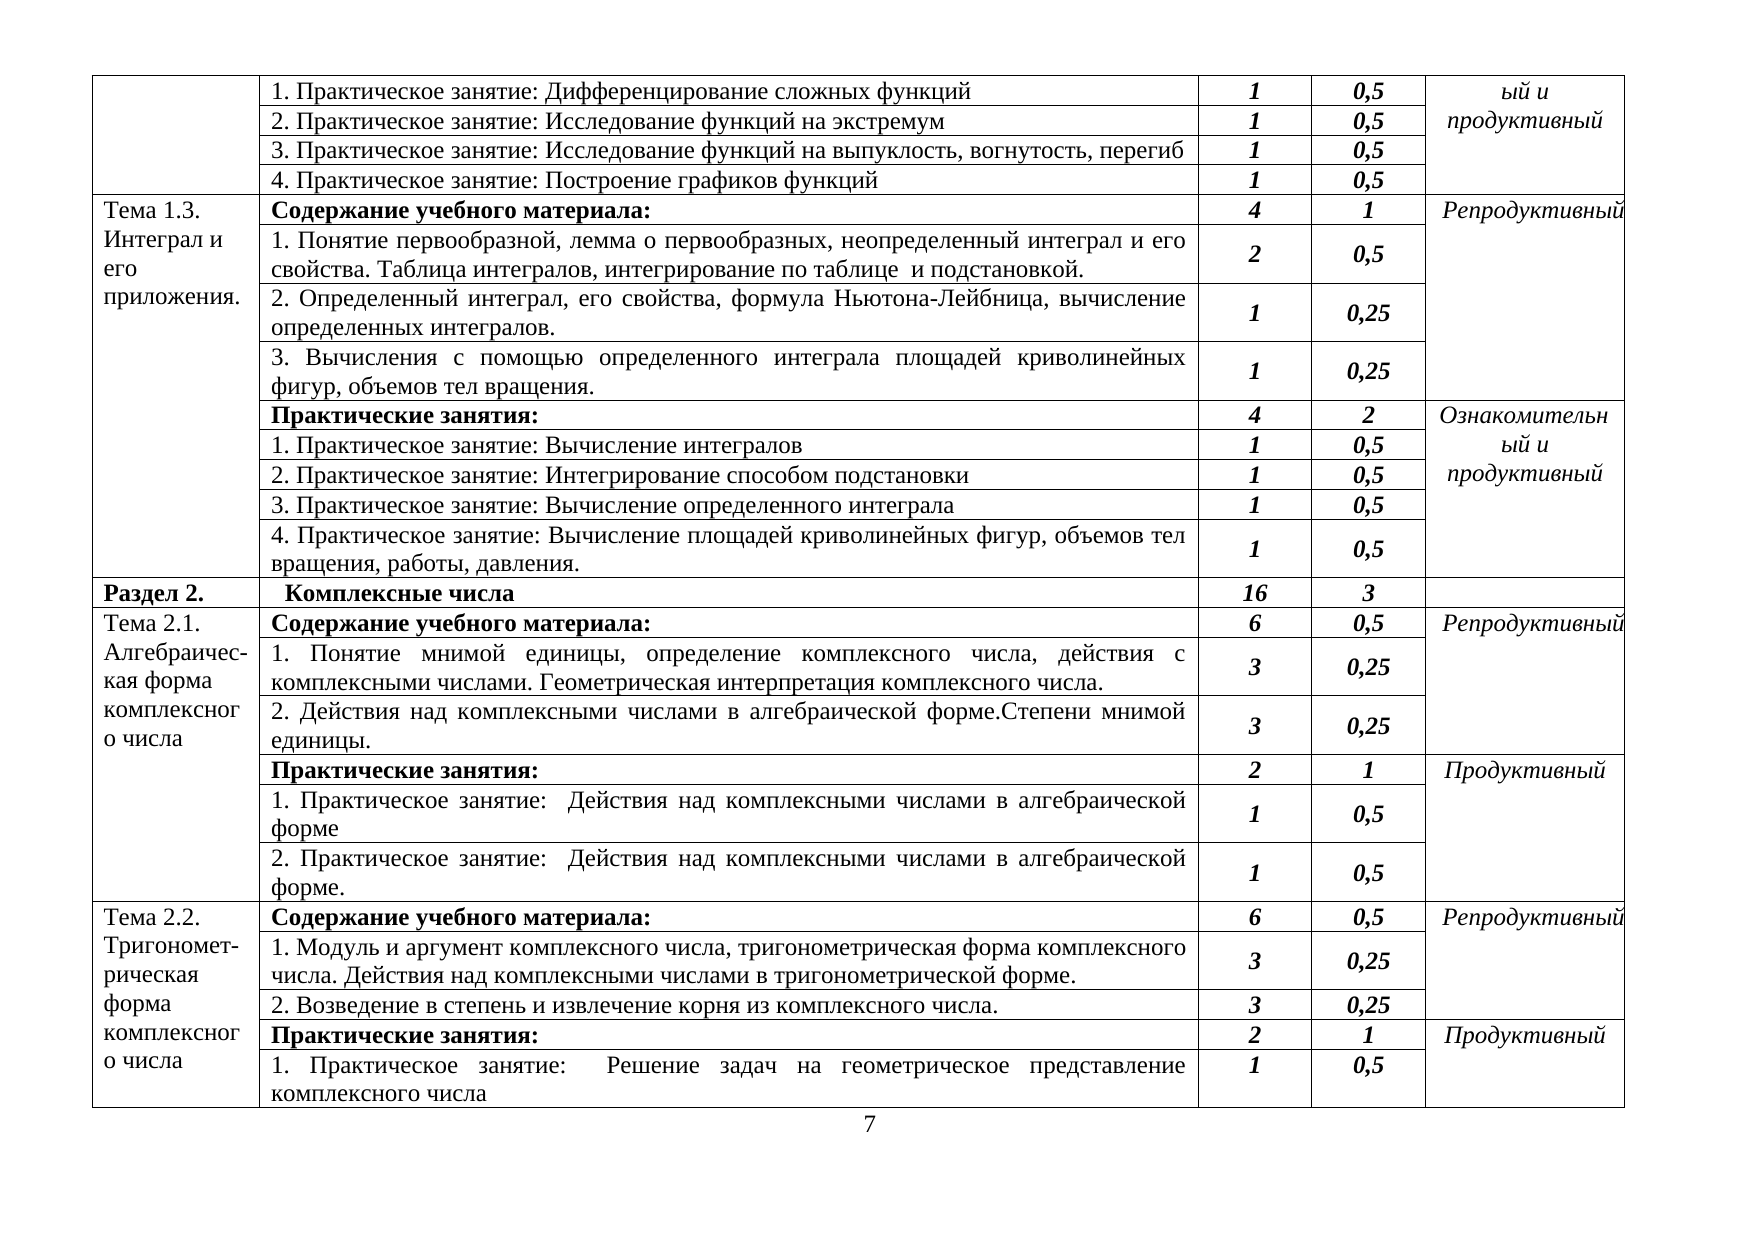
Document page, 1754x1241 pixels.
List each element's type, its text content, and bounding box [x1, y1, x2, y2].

table_cell [1426, 578, 1624, 607]
table_cell 0,25 [1312, 696, 1425, 754]
table_cell 3 [1199, 932, 1311, 989]
table_cell 3 [1312, 578, 1425, 607]
table_cell 1 [1312, 1020, 1425, 1049]
table_cell 1 [1199, 430, 1311, 459]
table_cell 0,5 [1312, 430, 1425, 459]
table_cell Содержание учебного материала: [260, 195, 1198, 224]
table_cell 1. Практическое занятие: Вычисление интегралов [260, 430, 1198, 459]
table_cell 1 [1199, 1050, 1311, 1107]
table_cell 1. Практическое занятие: Дифференцирование сложных функций [260, 76, 1198, 105]
table_cell Продуктивный [1426, 1020, 1624, 1107]
table_cell 4 [1199, 195, 1311, 224]
table_cell Тема 1.3. Интеграл и его приложения. [93, 195, 259, 577]
table_cell 3. Практическое занятие: Вычисление определенного интеграла [260, 490, 1198, 519]
table_cell 1 [1199, 136, 1311, 164]
table_cell Ознакомительный и продуктивный [1426, 401, 1624, 577]
table_cell 0,5 [1312, 520, 1425, 577]
table_cell 0,5 [1312, 106, 1425, 134]
table_cell 1 [1199, 785, 1311, 842]
table_cell 1 [1199, 342, 1311, 399]
table_cell Продуктивный [1426, 755, 1624, 901]
table_cell 2 [1312, 401, 1425, 429]
table_cell Практические занятия: [260, 755, 1198, 784]
table_cell 1 [1199, 460, 1311, 489]
table_cell Раздел 2. [93, 578, 259, 607]
table_cell 1 [1199, 284, 1311, 341]
table_cell 1. Понятие первообразной, лемма о первообразных, неопределенный интеграл и его свойства. Таблица интегралов, интегрирование по таблице и подстановкой. [260, 225, 1198, 282]
table_cell 1 [1199, 843, 1311, 901]
table_cell 16 [1199, 578, 1311, 607]
table_cell 4. Практическое занятие: Построение графиков функций [260, 165, 1198, 194]
table_cell 0,5 [1312, 843, 1425, 901]
table_cell 0,25 [1312, 342, 1425, 399]
table_cell 6 [1199, 608, 1311, 637]
table_cell 0,25 [1312, 932, 1425, 989]
table_cell Практические занятия: [260, 401, 1198, 429]
table_cell 2. Практическое занятие: Действия над комплексными числами в алгебраической форме. [260, 843, 1198, 901]
table_cell 2. Практическое занятие: Интегрирование способом подстановки [260, 460, 1198, 489]
table_cell 0,5 [1312, 902, 1425, 931]
table_cell Содержание учебного материала: [260, 608, 1198, 637]
table_cell Тема 2.2. Тригономет-рическая форма комплексного числа [93, 902, 259, 1107]
table_cell 3. Практическое занятие: Исследование функций на выпуклость, вогнутость, перегиб [260, 136, 1198, 164]
table_cell 0,5 [1312, 460, 1425, 489]
table_cell 1 [1199, 520, 1311, 577]
table_cell 0,5 [1312, 608, 1425, 637]
table_cell 2. Определенный интеграл, его свойства, формула Ньютона-Лейбница, вычисление определенных интегралов. [260, 284, 1198, 341]
table_cell 1. Понятие мнимой единицы, определение комплексного числа, действия с комплексными числами. Геометрическая интерпретация комплексного числа. [260, 638, 1198, 695]
table_cell Репродуктивный [1426, 902, 1624, 1019]
table_cell 6 [1199, 902, 1311, 931]
table_cell 0,25 [1312, 638, 1425, 695]
table_cell 3 [1199, 990, 1311, 1019]
table_cell 1. Практическое занятие: Действия над комплексными числами в алгебраической форме [260, 785, 1198, 842]
table_cell 0,5 [1312, 225, 1425, 282]
table_cell Практические занятия: [260, 1020, 1198, 1049]
table_cell 2 [1199, 225, 1311, 282]
table_cell 4 [1199, 401, 1311, 429]
table_cell 3 [1199, 638, 1311, 695]
table_cell 0,5 [1312, 1050, 1425, 1107]
table_cell Репродуктивный [1426, 195, 1624, 399]
table_cell 3 [1199, 696, 1311, 754]
table_cell 0,5 [1312, 165, 1425, 194]
table_cell 0,25 [1312, 284, 1425, 341]
table_cell 1 [1199, 165, 1311, 194]
table_cell 1 [1199, 76, 1311, 105]
table_cell 2 [1199, 1020, 1311, 1049]
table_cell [1426, 76, 1624, 194]
table_cell Тема 2.1. Алгебраичес-кая форма комплексного числа [93, 608, 259, 901]
table_cell 1 [1312, 195, 1425, 224]
table_cell 0,5 [1312, 785, 1425, 842]
table_cell 0,5 [1312, 136, 1425, 164]
table_cell 2. Действия над комплексными числами в алгебраической форме.Степени мнимой единицы. [260, 696, 1198, 754]
table_cell 0,25 [1312, 990, 1425, 1019]
table_cell 4. Практическое занятие: Вычисление площадей криволинейных фигур, объемов тел вращения, работы, давления. [260, 520, 1198, 577]
table_cell 2. Возведение в степень и извлечение корня из комплексного числа. [260, 990, 1198, 1019]
table_cell Комплексные числа [260, 578, 1198, 607]
table_cell 0,5 [1312, 490, 1425, 519]
table_cell Содержание учебного материала: [260, 902, 1198, 931]
table_cell 3. Вычисления с помощью определенного интеграла площадей криволинейных фигур, объемов тел вращения. [260, 342, 1198, 399]
table_cell 1 [1199, 490, 1311, 519]
table_cell 0,5 [1312, 76, 1425, 105]
table_cell 2. Практическое занятие: Исследование функций на экстремум [260, 106, 1198, 134]
table_cell 1. Модуль и аргумент комплексного числа, тригонометрическая форма комплексного числа. Действия над комплексными числами в тригонометрической форме. [260, 932, 1198, 989]
table_cell 1 [1199, 106, 1311, 134]
table_cell 1. Практическое занятие: Решение задач на геометрическое представление комплексного числа [260, 1050, 1198, 1107]
table_cell 1 [1312, 755, 1425, 784]
table_cell Репродуктивный [1426, 608, 1624, 754]
table_cell 2 [1199, 755, 1311, 784]
